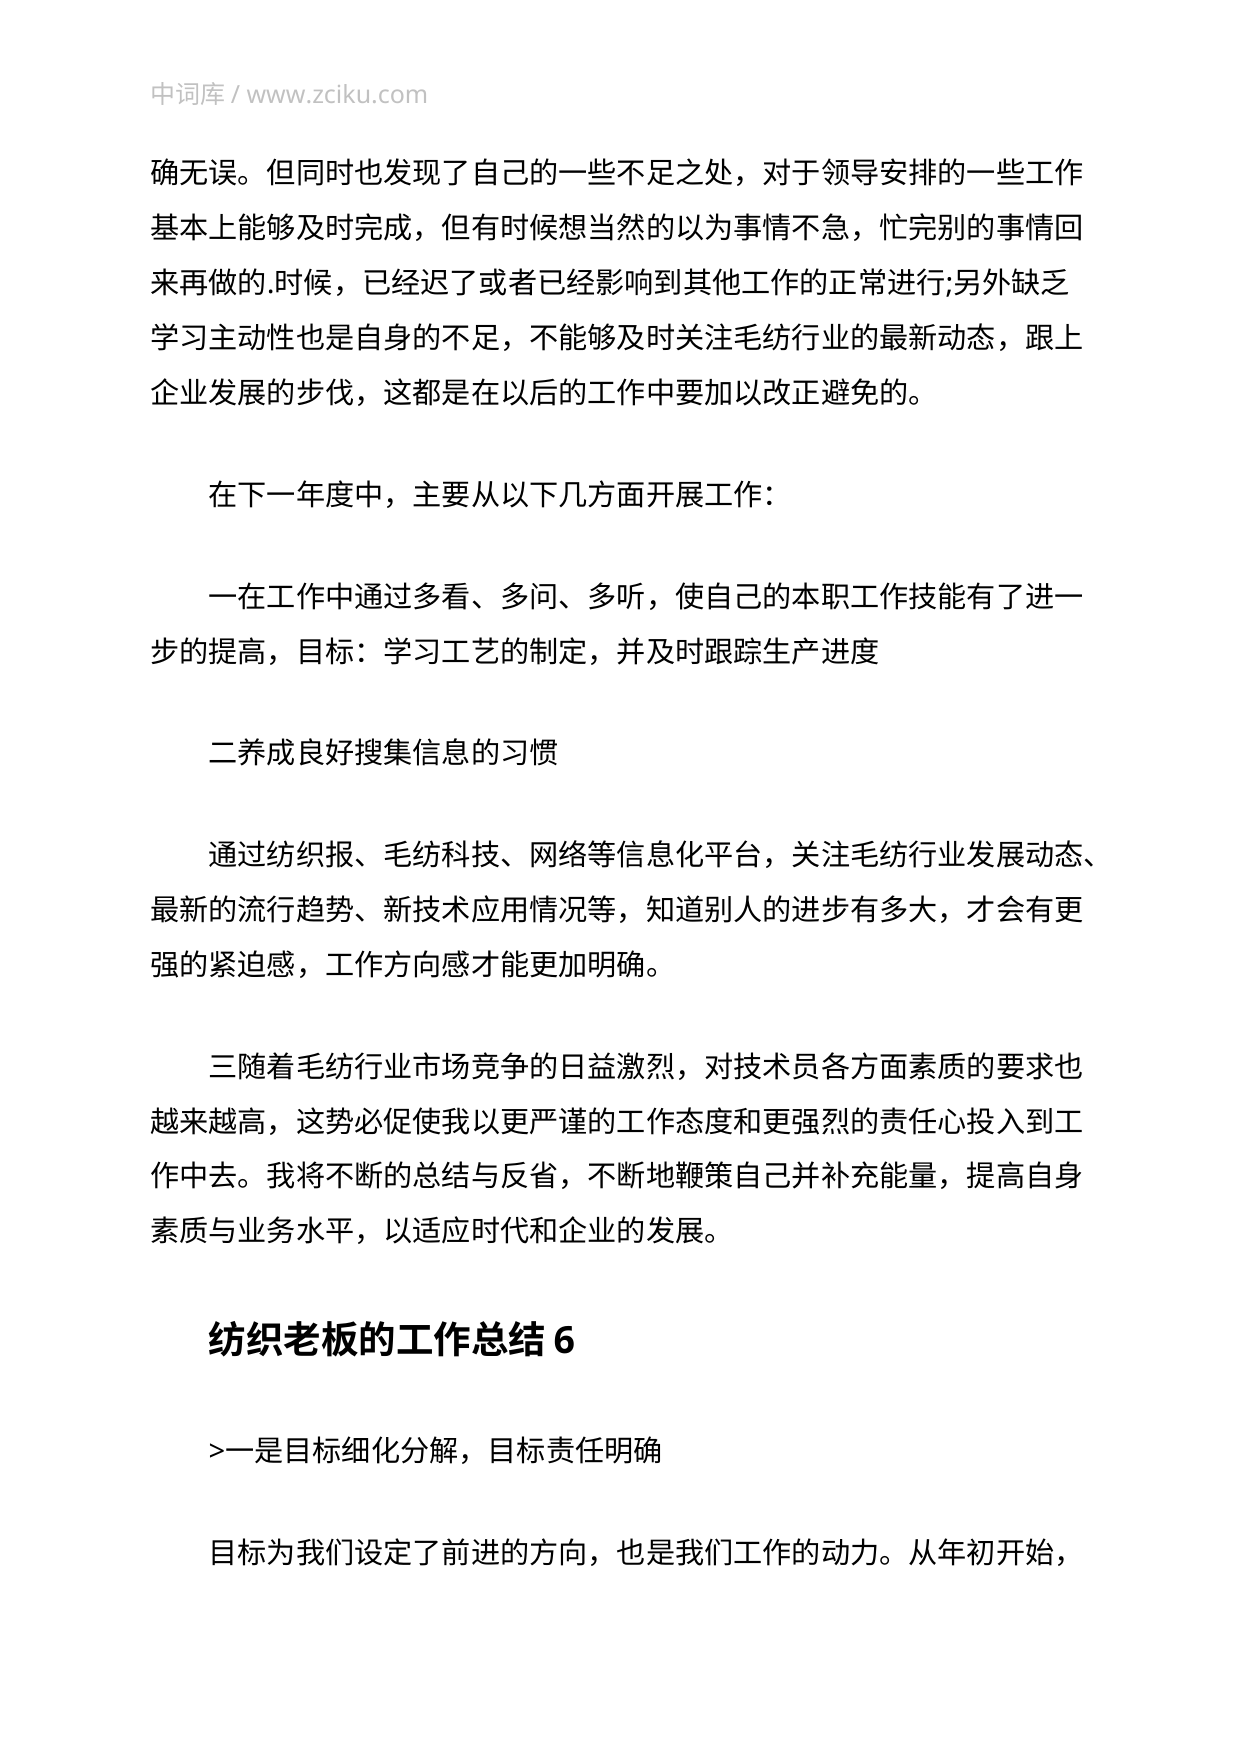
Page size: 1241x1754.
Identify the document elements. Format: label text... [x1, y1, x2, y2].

text 一在工作中通过多看、多问、多听，使自己的本职工作技能有了进一步的提高，目标：学习工艺的制定，并及时跟踪生产进度 [150, 573, 1090, 670]
text 通过纺织报、毛纺科技、网络等信息化平台，关注毛纺行业发展动态、最新的流行趋势、新技术应用情况等，知道别人的进步有多大，才会有更强的紧迫感，工作方向感才能更加明确。 [150, 832, 1090, 984]
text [150, 150, 1090, 412]
text 三随着毛纺行业市场竞争的日益激烈，对技术员各方面素质的要求也越来越高，这势必促使我以更严谨的工作态度和更强烈的责任心投入到工作中去。我将不断的总结与反省，不断地鞭策自己并补充能量，提高自身素质与业务水平，以适应时代和企业的发展。 [150, 1043, 1090, 1250]
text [150, 1529, 1090, 1572]
text 纺织老板的工作总结6 [150, 1310, 1090, 1364]
text >一是目标细化分解，目标责任明确 [150, 1427, 1090, 1470]
text 在下一年度中，主要从以下几方面开展工作： [150, 471, 1090, 514]
text 二养成良好搜集信息的习惯 [150, 730, 1090, 772]
